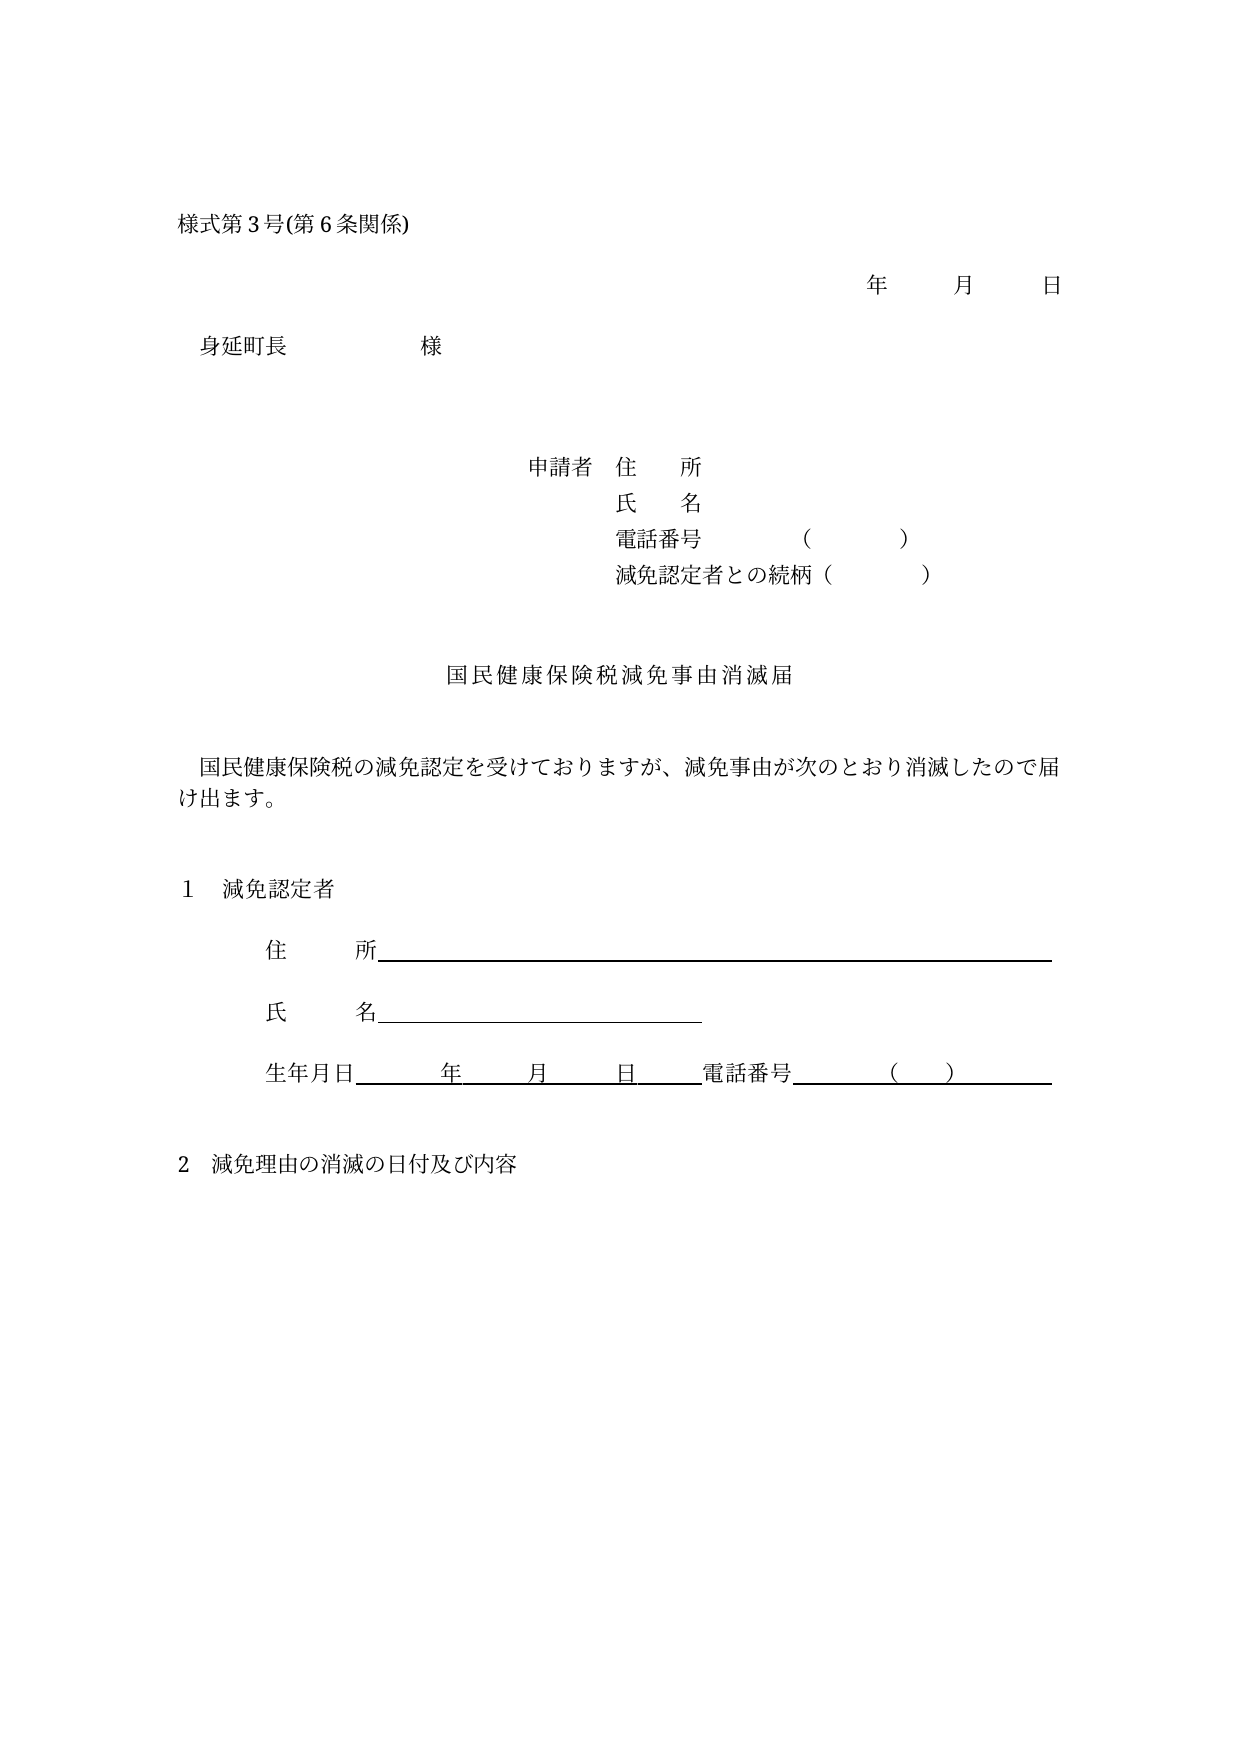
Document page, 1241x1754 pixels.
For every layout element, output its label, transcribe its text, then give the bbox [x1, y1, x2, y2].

text 氏 名 [527, 486, 1063, 518]
text 年 月 日 [177, 268, 1063, 299]
text 様式第3号(第6条関係) [177, 207, 1063, 238]
text 氏 名 [177, 995, 1063, 1026]
text 住 所 [177, 933, 1063, 965]
text 申請者 住 所 [440, 450, 1063, 482]
text 生年月日 年 月 日 電話番号 （ ） [177, 1056, 1063, 1087]
text 減免認定者との続柄（ ） [527, 559, 1063, 590]
text 国民健康保険税減免事由消滅届 [177, 659, 1063, 690]
text 国民健康保険税の減免認定を受けておりますが、減免事由が次のとおり消滅したので届け出ます。 [177, 750, 1063, 813]
text 身延町長 様 [177, 329, 1063, 361]
text 2 減免理由の消滅の日付及び内容 [177, 1147, 1063, 1179]
text 電話番号 （ ） [527, 522, 1063, 554]
text １ 減免認定者 [177, 872, 1063, 904]
